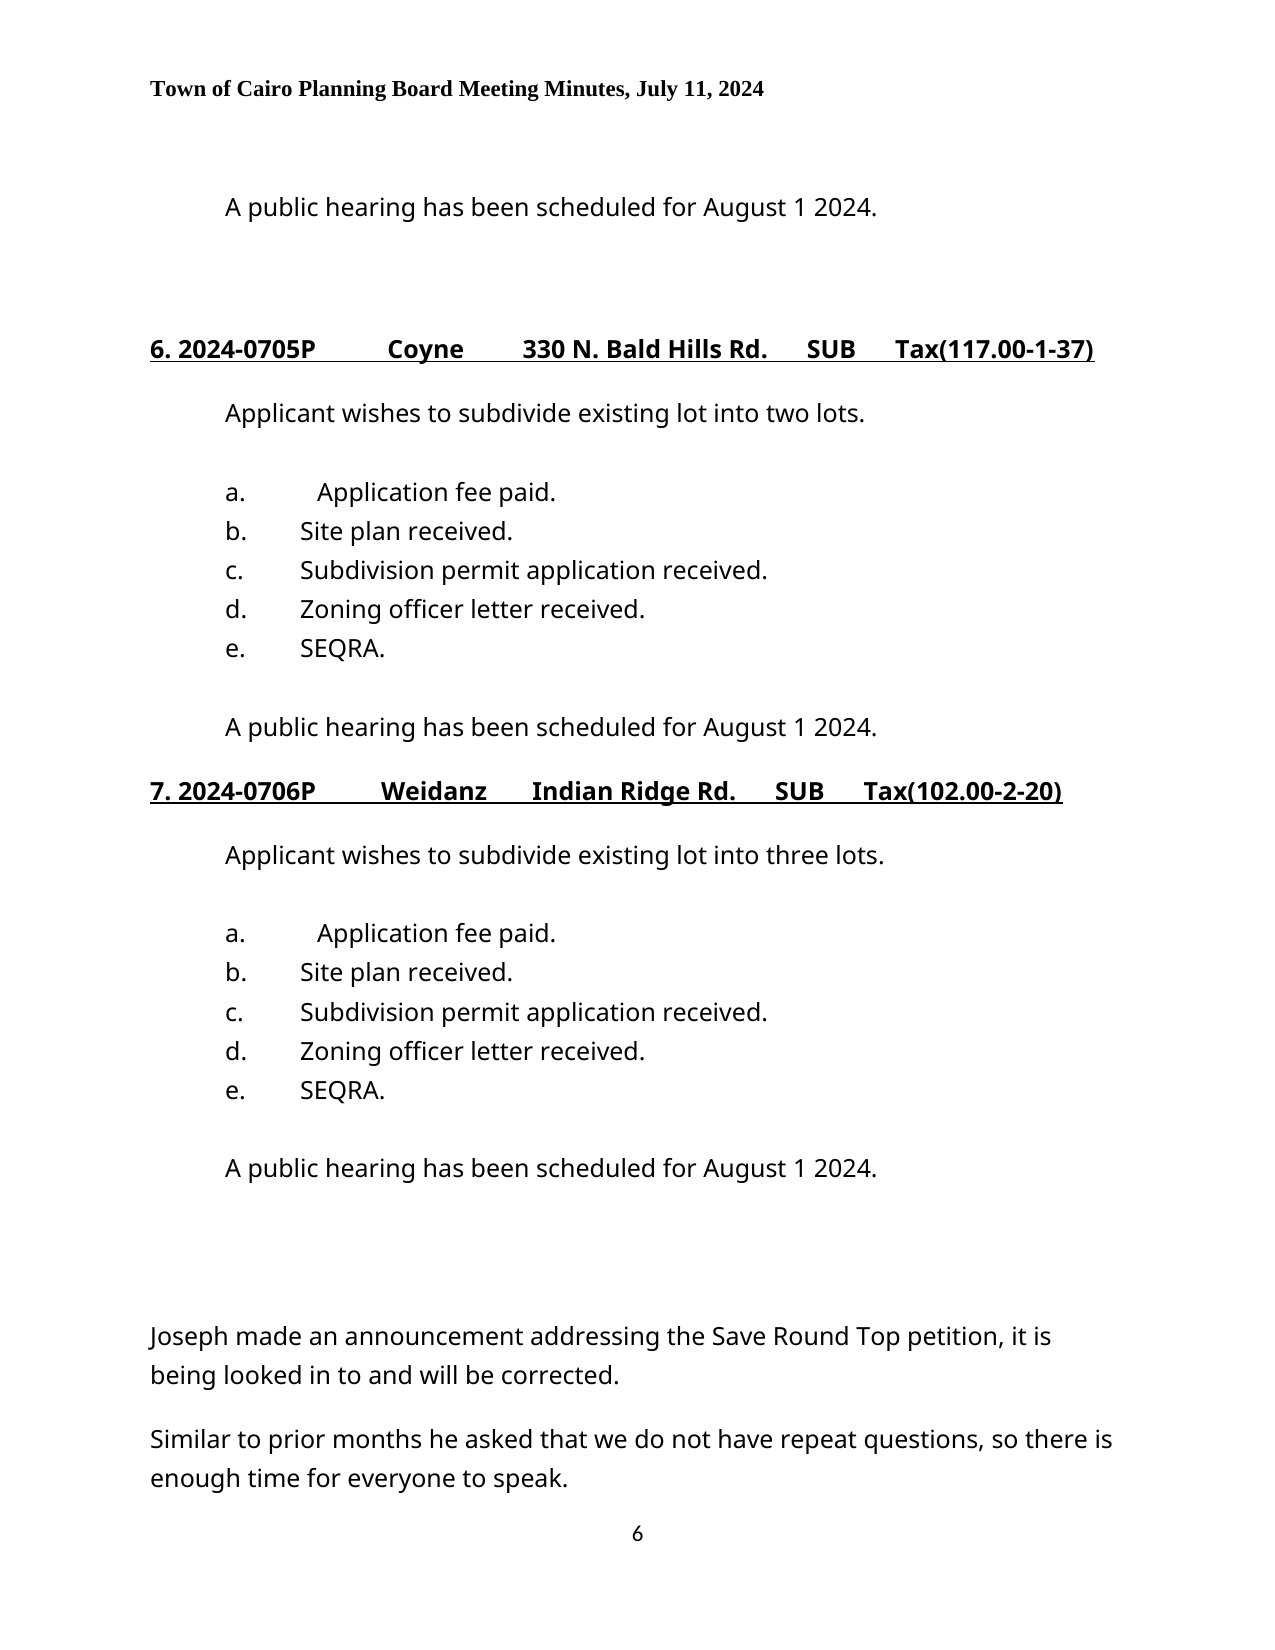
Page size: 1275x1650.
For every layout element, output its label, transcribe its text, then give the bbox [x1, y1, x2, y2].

text 7. 2024-0706P Weidanz Indian Ridge Rd. SUB Tax(102.00-2-20) [150, 773, 1125, 807]
list A public hearing has been scheduled for August 1 2024. [225, 189, 1125, 223]
list b. Site plan received. [225, 513, 1125, 547]
text Similar to prior months he asked that we do not have repeat questions, so there is enough time for everyone to speak. [150, 1422, 1125, 1495]
list c. Subdivision permit application received. [225, 552, 1125, 587]
list e. SEQRA. [225, 631, 1125, 665]
text Joseph made an announcement addressing the Save Round Top petition, it is being looked in to and will be corrected. [150, 1318, 1125, 1392]
list a. Application fee paid. [225, 916, 1125, 950]
list A public hearing has been scheduled for August 1 2024. [225, 1151, 1125, 1185]
list A public hearing has been scheduled for August 1 2024. [225, 709, 1125, 743]
list b. Site plan received. [225, 955, 1125, 989]
list d. Zoning officer letter received. [225, 1033, 1125, 1067]
list a. Application fee paid. [225, 474, 1125, 508]
list Applicant wishes to subdivide existing lot into two lots. [225, 396, 1125, 430]
list Applicant wishes to subdivide existing lot into three lots. [225, 837, 1125, 872]
list c. Subdivision permit application received. [225, 994, 1125, 1028]
text 6. 2024-0705P Coyne 330 N. Bald Hills Rd. SUB Tax(117.00-1-37) [150, 332, 1125, 366]
list d. Zoning officer letter received. [225, 592, 1125, 626]
list e. SEQRA. [225, 1072, 1125, 1107]
